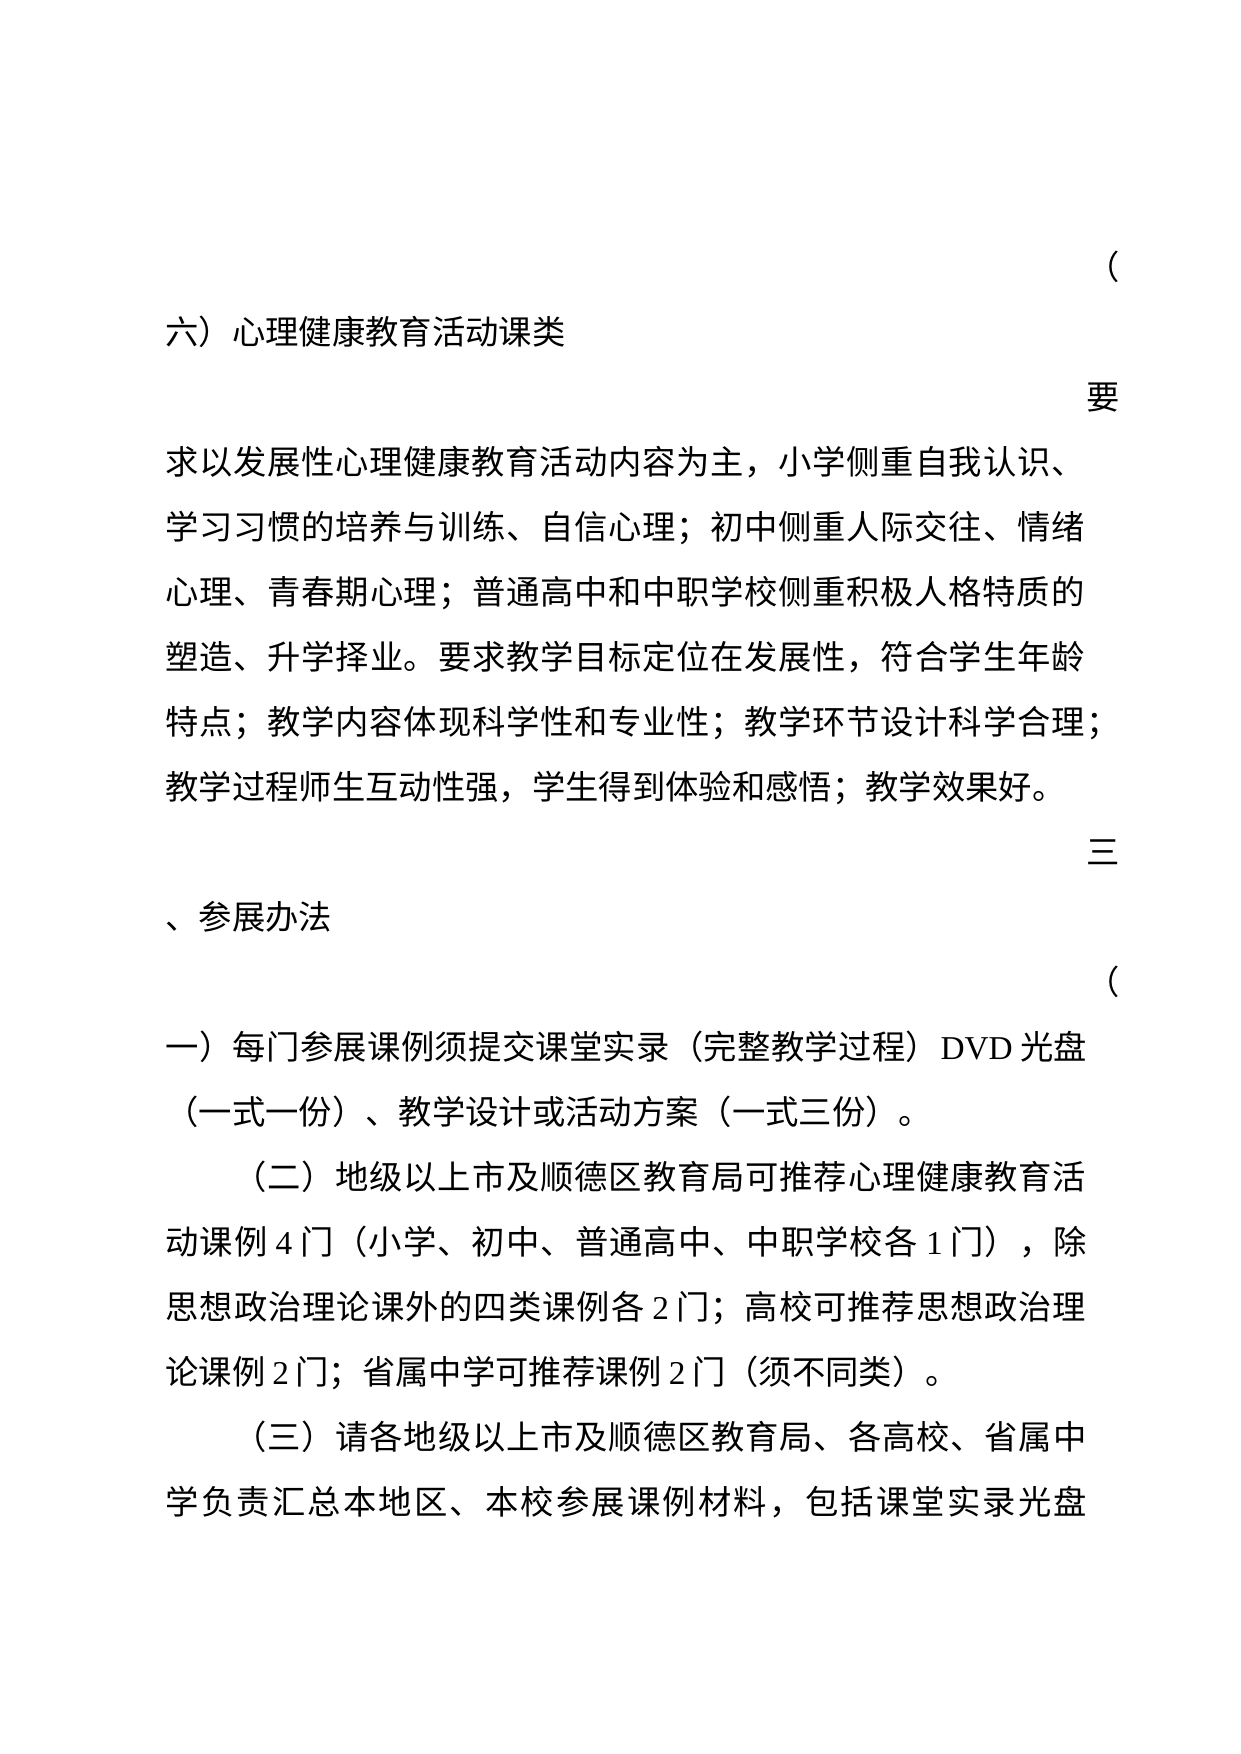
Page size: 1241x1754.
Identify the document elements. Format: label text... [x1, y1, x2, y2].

text （六）心理健康教育活动课类 [165, 233, 1087, 363]
text 三、参展办法 [165, 818, 1087, 948]
text 要求以发展性心理健康教育活动内容为主，小学侧重自我认识、学习习惯的培养与训练、自信心理；初中侧重人际交往、情绪心理、青春期心理；普通高中和中职学校侧重积极人格特质的塑造、升学择业。要求教学目标定位在发展性，符合学生年龄特点；教学内容体现科学性和专业性；教学环节设计科学合理；教学过程师生互动性强，学生得到体验和感悟；教学效果好。 [165, 363, 1087, 818]
text （一）每门参展课例须提交课堂实录（完整教学过程）DVD光盘（一式一份）、教学设计或活动方案（一式三份）。 [165, 948, 1087, 1143]
text （二）地级以上市及顺德区教育局可推荐心理健康教育活动课例4门（小学、初中、普通高中、中职学校各1门），除思想政治理论课外的四类课例各2门；高校可推荐思想政治理论课例2门；省属中学可推荐课例2门（须不同类）。 [165, 1143, 1087, 1403]
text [165, 1403, 1087, 1533]
